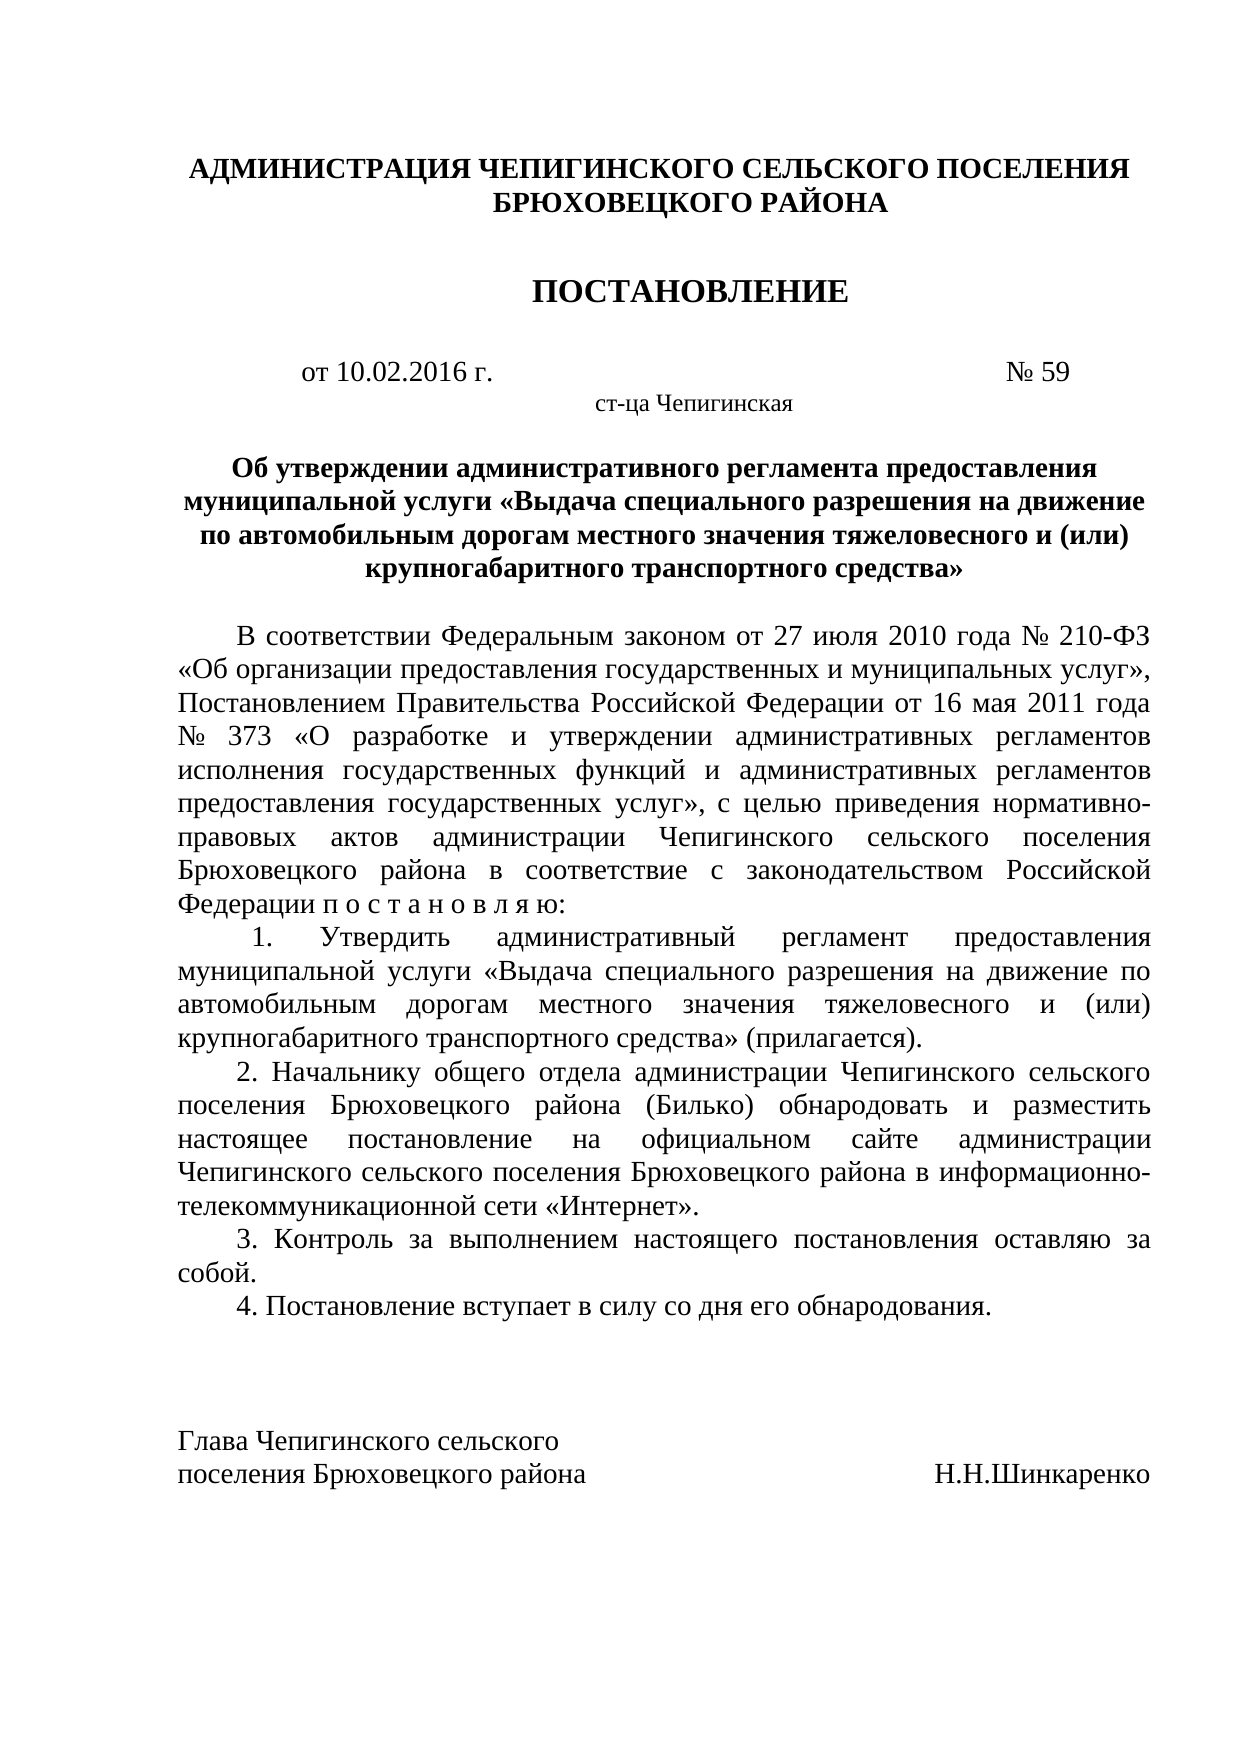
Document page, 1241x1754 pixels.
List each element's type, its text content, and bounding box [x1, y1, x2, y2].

text 4. Постановление вступает в силу со дня его обнародования. [177, 1288, 1152, 1322]
text Об утверждении административного регламента предоставления муниципальной услуги «Выдача специального разрешения на движение [177, 450, 1152, 517]
table_header АДМИНИСТРАЦИЯ ЧЕПИГИНСКОГО СЕЛЬСКОГО ПОСЕЛЕНИЯ БРЮХОВЕЦКОГО РАЙОНА ПОСТАНОВЛЕНИЕ [177, 118, 1204, 354]
text Глава Чепигинского сельского [177, 1423, 1152, 1456]
text 3. Контроль за выполнением настоящего постановления оставляю за собой. [177, 1221, 1152, 1288]
text ст-ца Чепигинская [177, 388, 1152, 416]
text 1. Утвердить административный регламент предоставления муниципальной услуги «Выдача специального разрешения на движение по автомобильным дорогам местного значения тяжеловесного и (или) крупногабаритного транспортного средства» (прилагается). [177, 919, 1152, 1054]
text по автомобильным дорогам местного значения тяжеловесного и (или) крупногабаритного транспортного средства» [177, 517, 1152, 584]
table_cell от 10.02.2016 г. [177, 354, 691, 388]
table_cell № 59 [691, 354, 1204, 388]
text поселения Брюховецкого района Н.Н.Шинкаренко [177, 1456, 1152, 1490]
text 2. Начальнику общего отдела администрации Чепигинского сельского поселения Брюховецкого района (Билько) обнародовать и разместить настоящее постановление на официальном сайте администрации Чепигинского сельского поселения Брюховецкого района в информационно-телекоммуникационной сети «Интернет». [177, 1054, 1152, 1221]
text В соответствии Федеральным законом от 27 июля 2010 года № 210-ФЗ «Об организации предоставления государственных и муниципальных услуг», Постановлением Правительства Российской Федерации от 16 мая 2011 года № 373 «О разработке и утверждении административных регламентов исполнения государственных функций и административных регламентов предоставления государственных услуг», с целью приведения нормативно-правовых актов администрации Чепигинского сельского поселения Брюховецкого района в соответствие с законодательством Российской Федерации п о с т а н о в л я ю: [177, 618, 1152, 919]
